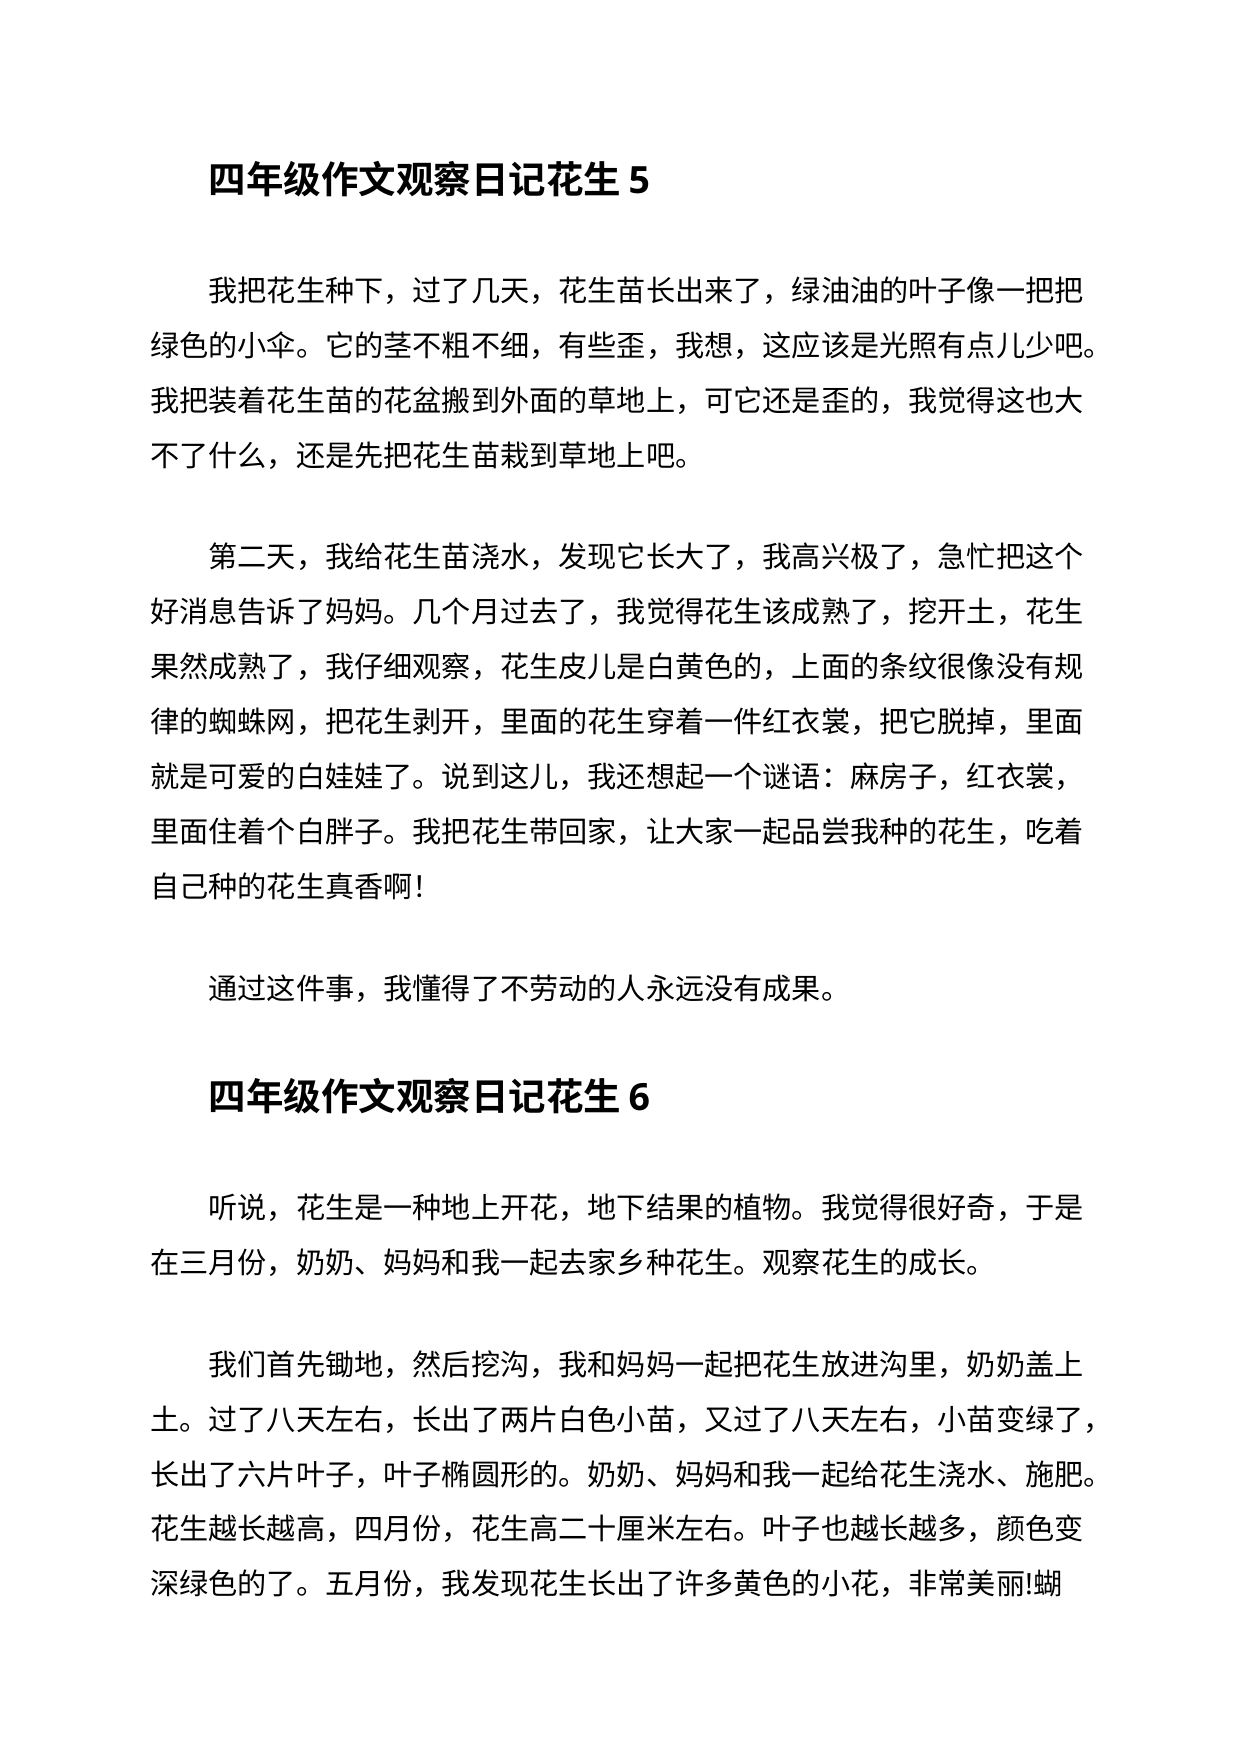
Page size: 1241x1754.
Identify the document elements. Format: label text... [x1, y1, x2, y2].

text 听说，花生是一种地上开花，地下结果的植物。我觉得很好奇，于是在三月份，奶奶、妈妈和我一起去家乡种花生。观察花生的成长。 [150, 1184, 1090, 1282]
text 四年级作文观察日记花生5 [150, 150, 1090, 204]
text 通过这件事，我懂得了不劳动的人永远没有成果。 [150, 965, 1090, 1007]
text 我把花生种下，过了几天，花生苗长出来了，绿油油的叶子像一把把绿色的小伞。它的茎不粗不细，有些歪，我想，这应该是光照有点儿少吧。我把装着花生苗的花盆搬到外面的草地上，可它还是歪的，我觉得这也大不了什么，还是先把花生苗栽到草地上吧。 [150, 268, 1090, 474]
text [150, 1341, 1090, 1603]
text 第二天，我给花生苗浇水，发现它长大了，我高兴极了，急忙把这个好消息告诉了妈妈。几个月过去了，我觉得花生该成熟了，挖开土，花生果然成熟了，我仔细观察，花生皮儿是白黄色的，上面的条纹很像没有规律的蜘蛛网，把花生剥开，里面的花生穿着一件红衣裳，把它脱掉，里面就是可爱的白娃娃了。说到这儿，我还想起一个谜语：麻房子，红衣裳，里面住着个白胖子。我把花生带回家，让大家一起品尝我种的花生，吃着自己种的花生真香啊！ [150, 534, 1090, 906]
text 四年级作文观察日记花生6 [150, 1067, 1090, 1121]
